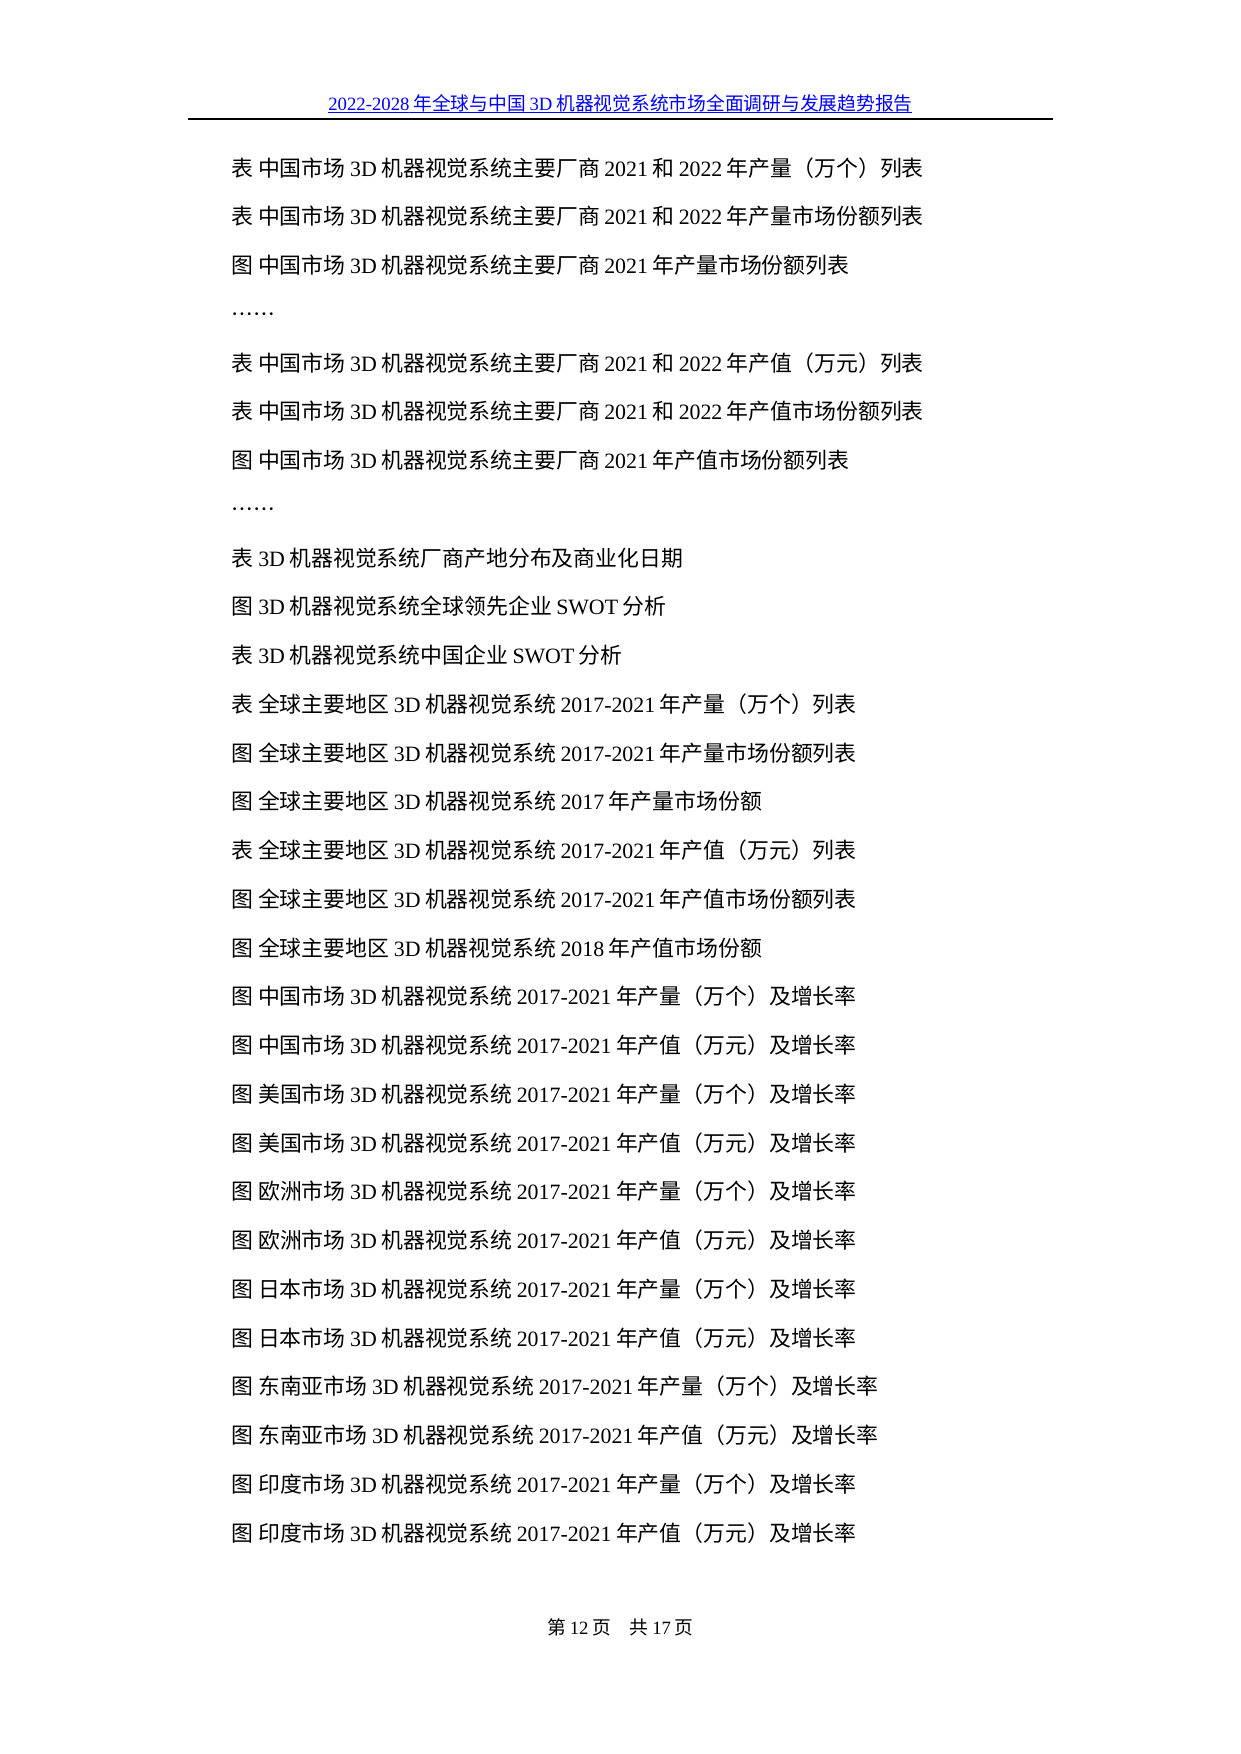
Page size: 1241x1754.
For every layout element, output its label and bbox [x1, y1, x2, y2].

text [187, 150, 1053, 1548]
